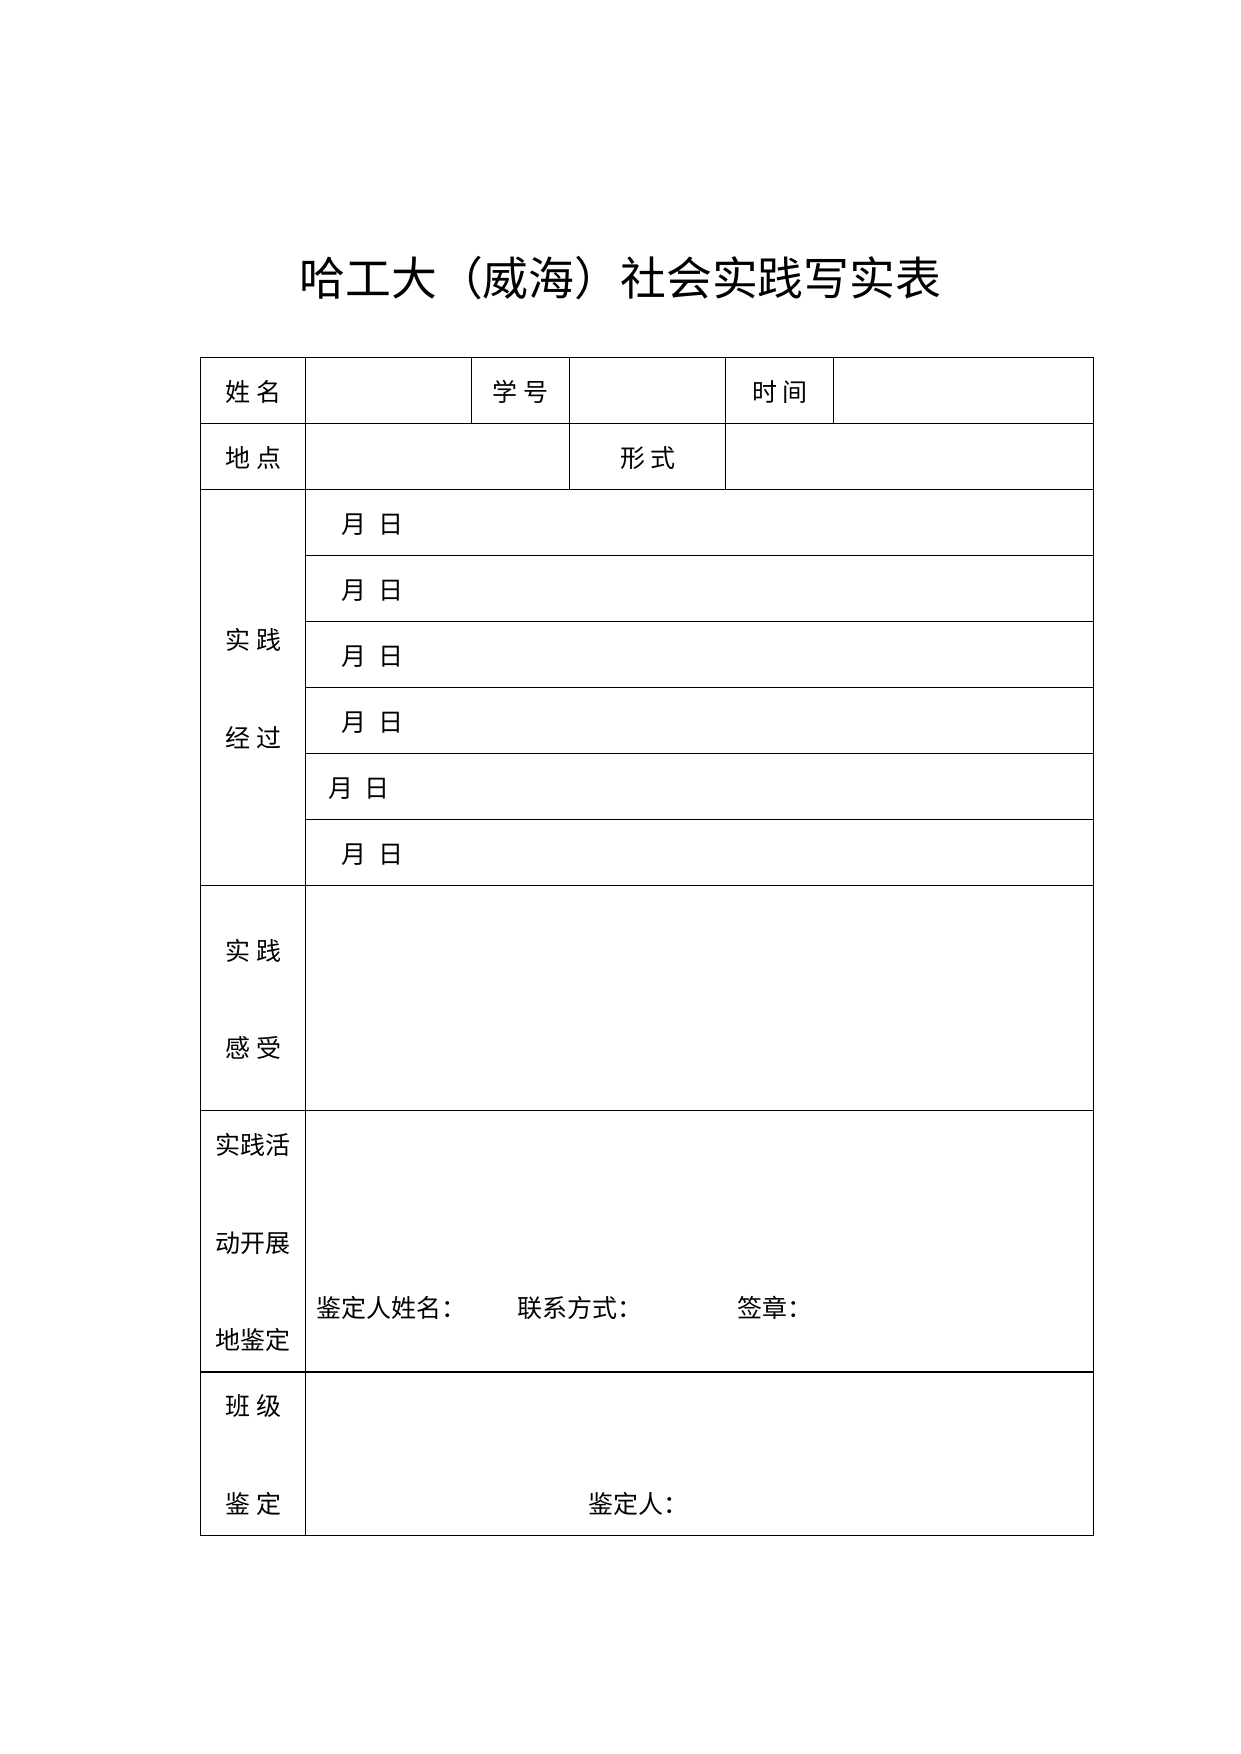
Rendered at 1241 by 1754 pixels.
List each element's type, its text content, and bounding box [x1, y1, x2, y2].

table_cell 地 点 [201, 424, 305, 489]
table_cell [726, 424, 1093, 489]
table_cell 月 日 [306, 622, 1093, 687]
table_cell 班 级 鉴 定 [201, 1373, 305, 1535]
table_cell 鉴定人姓名： 联系方式： 签章： [306, 1111, 1093, 1371]
table_header [306, 358, 471, 423]
table_cell [306, 424, 569, 489]
table_cell 月 日 [306, 490, 1093, 555]
table_cell 实 践 感 受 [201, 886, 305, 1110]
table_cell 实践活 动开展 地鉴定 [201, 1111, 305, 1371]
table_cell 形 式 [570, 424, 725, 489]
table_cell 月 日 [306, 556, 1093, 621]
table_cell 月 日 [306, 754, 1093, 819]
table_cell 月 日 [306, 688, 1093, 753]
table_header 学 号 [472, 358, 569, 423]
table_header 时 间 [726, 358, 833, 423]
table_header 姓 名 [201, 358, 305, 423]
table_cell [306, 886, 1093, 1110]
table_header [834, 358, 1093, 423]
table_cell 实 践 经 过 [201, 490, 305, 885]
table_cell 鉴定人： [306, 1373, 1093, 1535]
table_cell 月 日 [306, 820, 1093, 885]
text 哈工大（威海）社会实践写实表 [187, 227, 1053, 324]
table_header [570, 358, 725, 423]
